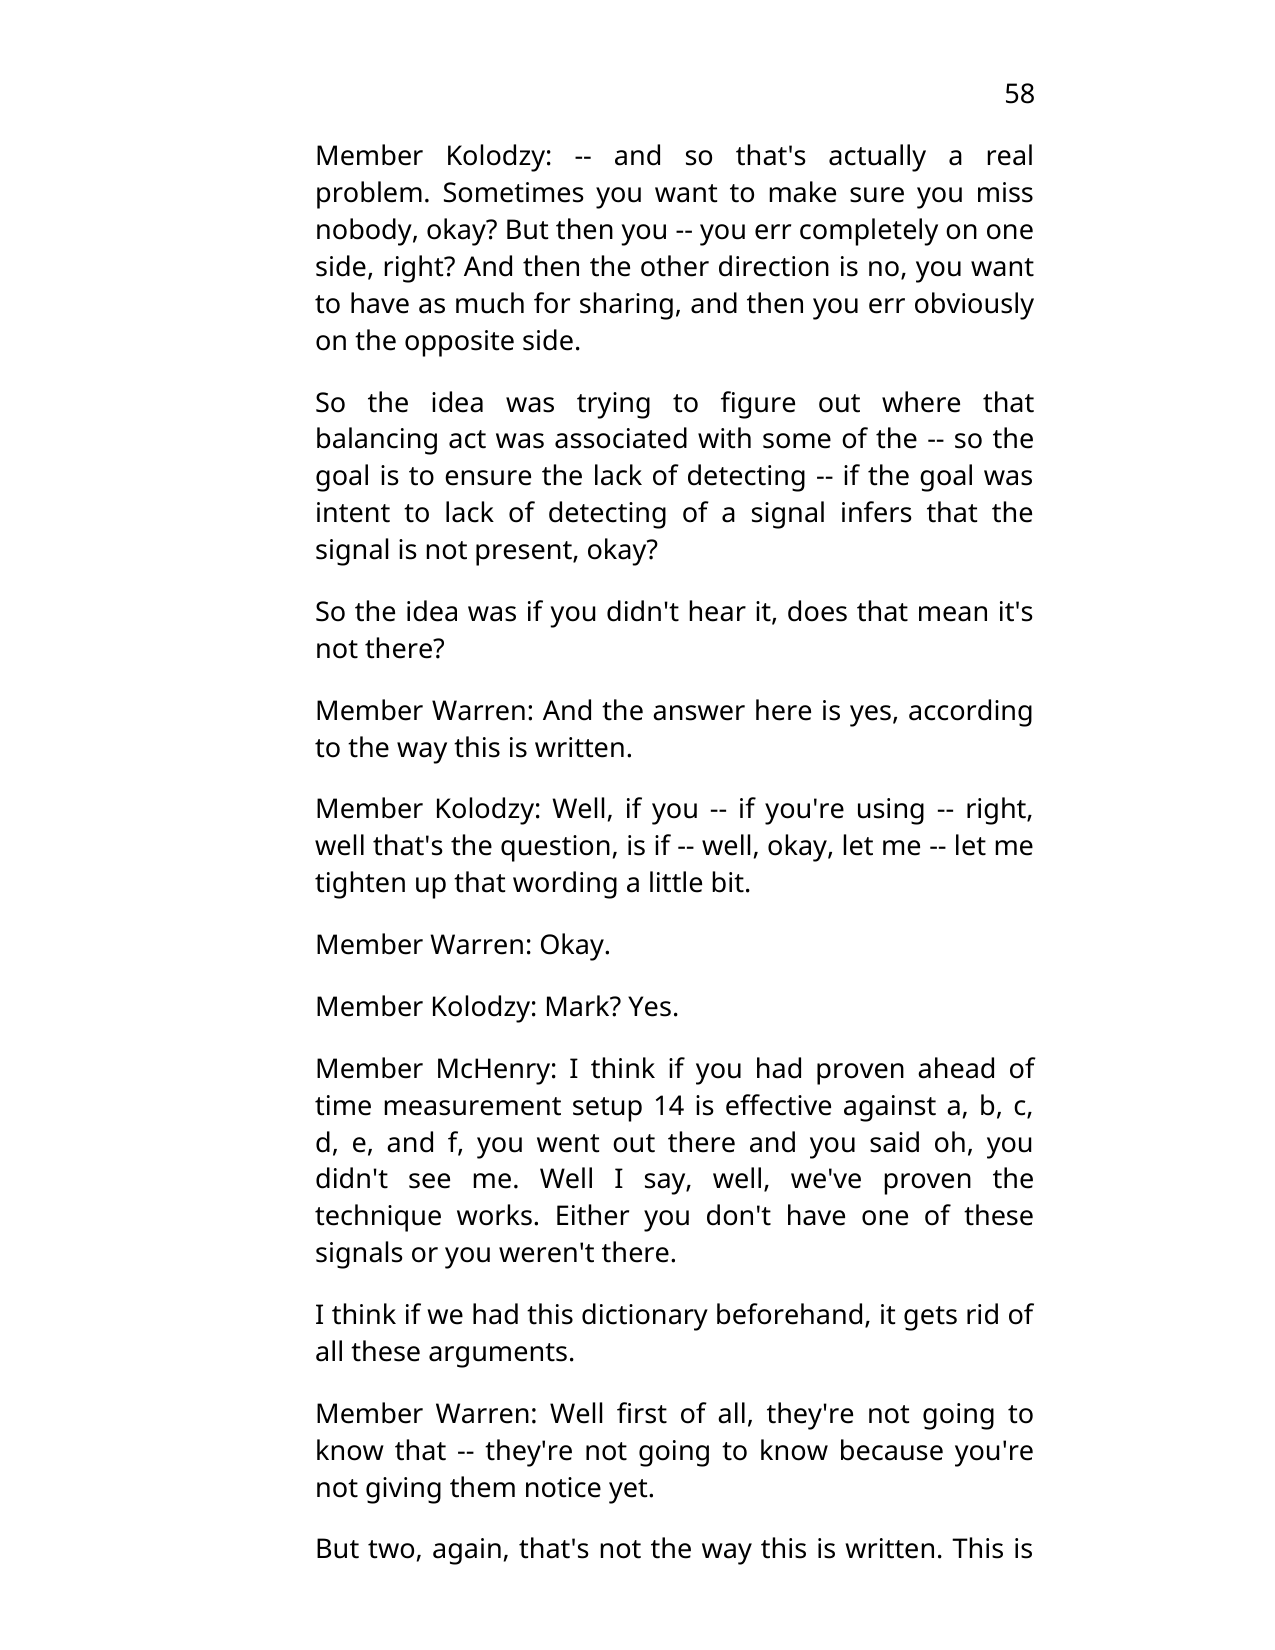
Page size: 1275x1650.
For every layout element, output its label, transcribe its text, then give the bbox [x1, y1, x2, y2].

text So the idea was trying to figure out where that balancing act was associated with some of the -- so the goal is to ensure the lack of detecting -- if the goal was intent to lack of detecting of a signal infers that the signal is not present, okay? [315, 383, 1035, 567]
text Member Warren: Well first of all, they're not going to know that -- they're not going to know because you're not giving them notice yet. [315, 1394, 1035, 1505]
text Member Kolodzy: Well, if you -- if you're using -- right, well that's the question, is if -- well, okay, let me -- let me tighten up that wording a little bit. [315, 790, 1035, 901]
text So the idea was if you didn't hear it, does that mean it's not there? [315, 592, 1035, 666]
text Member Kolodzy: -- and so that's actually a real problem. Sometimes you want to make sure you miss nobody, okay? But then you -- you err completely on one side, right? And then the other direction is no, you want to have as much for sharing, and then you err obviously on the opposite side. [315, 137, 1035, 358]
text Member Warren: And the answer here is yes, according to the way this is written. [315, 691, 1035, 765]
text Member Kolodzy: Mark? Yes. [315, 987, 1035, 1024]
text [315, 1530, 1035, 1567]
text Member Warren: Okay. [315, 926, 1035, 962]
text Member McHenry: I think if you had proven ahead of time measurement setup 14 is effective against a, b, c, d, e, and f, you went out there and you said oh, you didn't see me. Well I say, well, we've proven the technique works. Either you don't have one of these signals or you weren't there. [315, 1049, 1035, 1271]
text I think if we had this dictionary beforehand, it gets rid of all these arguments. [315, 1296, 1035, 1369]
